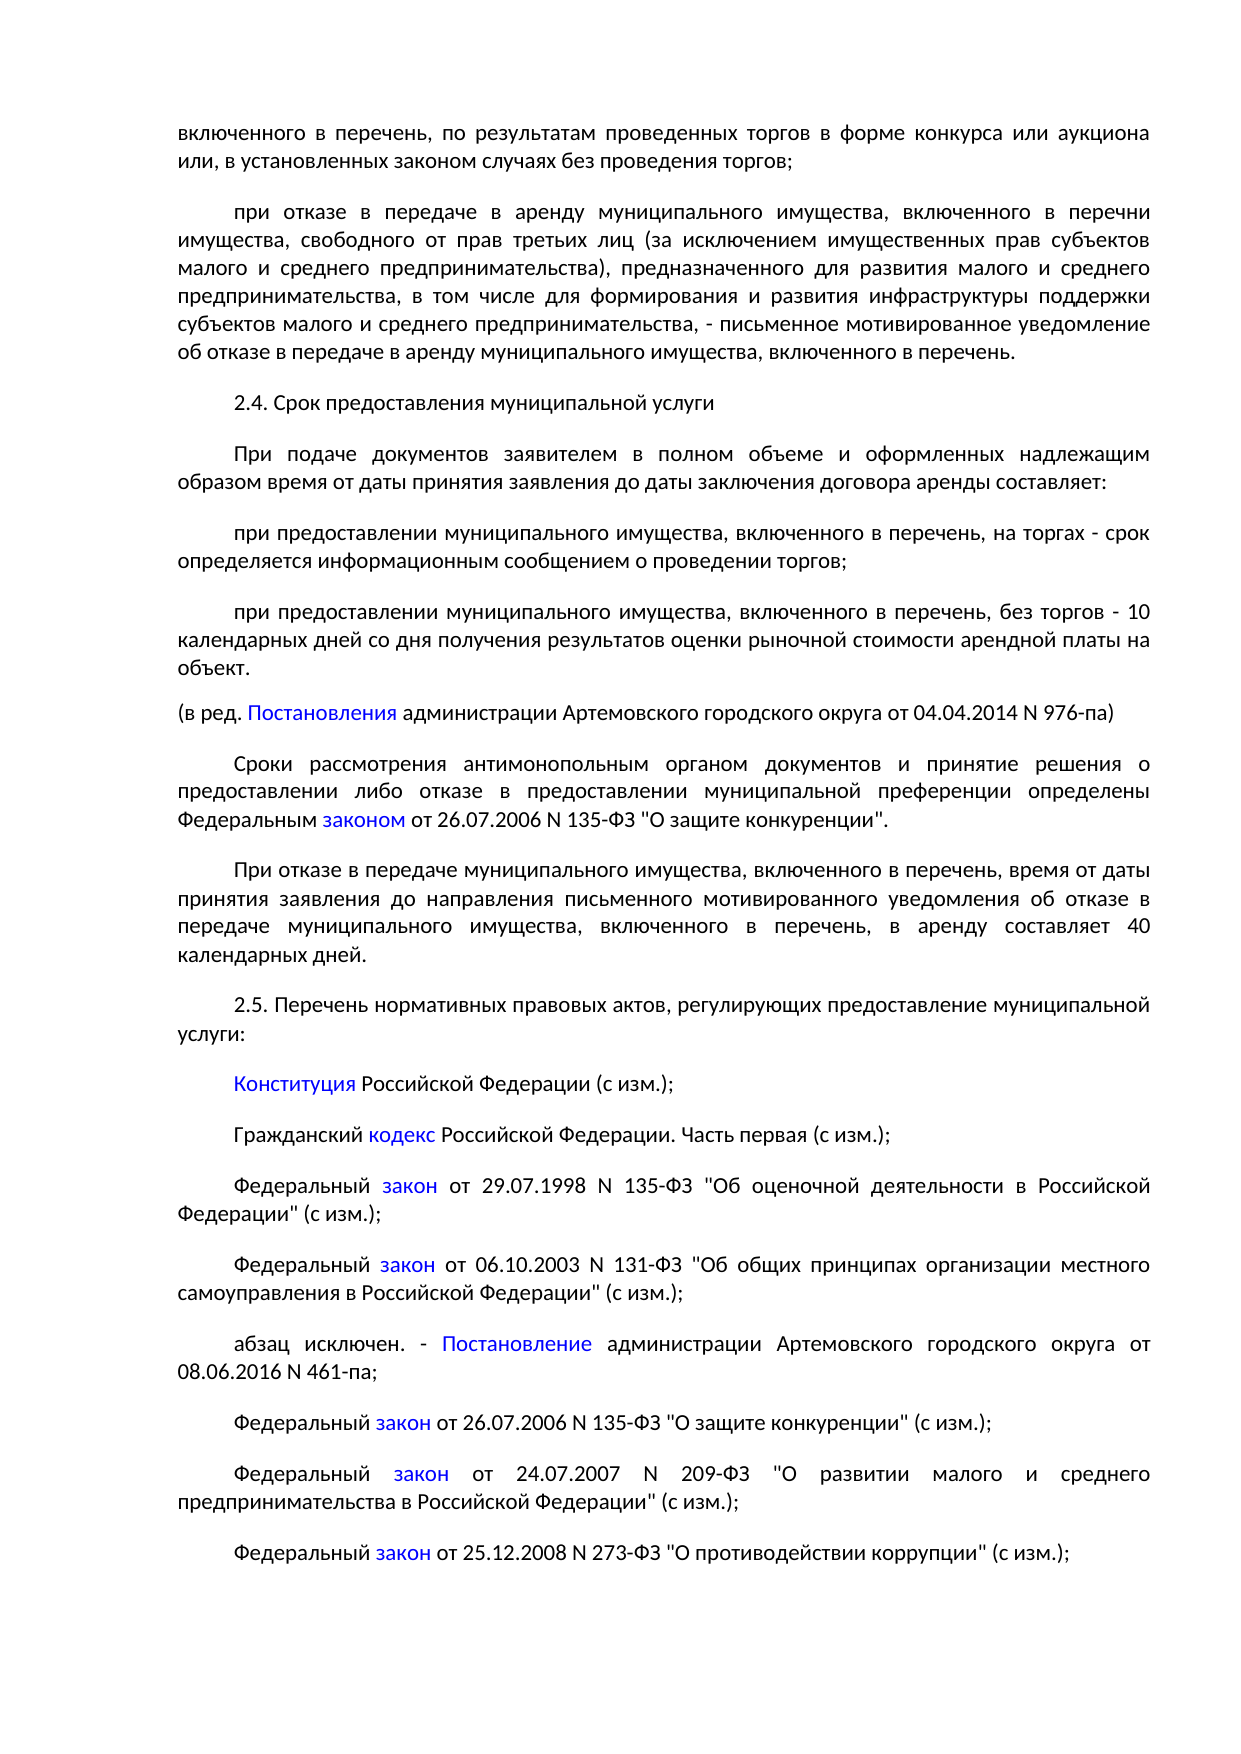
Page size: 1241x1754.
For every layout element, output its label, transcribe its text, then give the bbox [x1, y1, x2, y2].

text при отказе в передаче в аренду муниципального имущества, включенного в перечни имущества, свободного от прав третьих лиц (за исключением имущественных прав субъектов малого и среднего предпринимательства), предназначенного для развития малого и среднего предпринимательства, в том числе для формирования и развития инфраструктуры поддержки субъектов малого и среднего предпринимательства, - письменное мотивированное уведомление об отказе в передаче в аренду муниципального имущества, включенного в перечень. [177, 197, 1152, 365]
text абзац исключен. - Постановление администрации Артемовского городского округа от 08.06.2016 N 461-па; [177, 1329, 1152, 1385]
text Конституция Российской Федерации (с изм.); [177, 1069, 1152, 1098]
text при предоставлении муниципального имущества, включенного в перечень, на торгах - срок определяется информационным сообщением о проведении торгов; [177, 518, 1152, 574]
text 2.4. Срок предоставления муниципальной услуги [177, 388, 1152, 416]
text (в ред. Постановления администрации Артемовского городского округа от 04.04.2014 N 976-па) [177, 698, 1152, 726]
text Сроки рассмотрения антимонопольным органом документов и принятие решения о предоставлении либо отказе в предоставлении муниципальной преференции определены Федеральным законом от 26.07.2006 N 135-ФЗ "О защите конкуренции". [177, 749, 1152, 833]
text при предоставлении муниципального имущества, включенного в перечень, без торгов - 10 календарных дней со дня получения результатов оценки рыночной стоимости арендной платы на объект. [177, 597, 1152, 681]
text При подаче документов заявителем в полном объеме и оформленных надлежащим образом время от даты принятия заявления до даты заключения договора аренды составляет: [177, 439, 1152, 495]
text При отказе в передаче муниципального имущества, включенного в перечень, время от даты принятия заявления до направления письменного мотивированного уведомления об отказе в передаче муниципального имущества, включенного в перечень, в аренду составляет 40 календарных дней. [177, 856, 1152, 968]
text Федеральный закон от 29.07.1998 N 135-ФЗ "Об оценочной деятельности в Российской Федерации" (с изм.); [177, 1171, 1152, 1227]
text Гражданский кодекс Российской Федерации. Часть первая (с изм.); [177, 1121, 1152, 1148]
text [177, 118, 1152, 174]
text Федеральный закон от 24.07.2007 N 209-ФЗ "О развитии малого и среднего предпринимательства в Российской Федерации" (с изм.); [177, 1459, 1152, 1515]
text Федеральный закон от 25.12.2008 N 273-ФЗ "О противодействии коррупции" (с изм.); [177, 1538, 1152, 1566]
text Федеральный закон от 06.10.2003 N 131-ФЗ "Об общих принципах организации местного самоуправления в Российской Федерации" (с изм.); [177, 1250, 1152, 1306]
text Федеральный закон от 26.07.2006 N 135-ФЗ "О защите конкуренции" (с изм.); [177, 1408, 1152, 1436]
text 2.5. Перечень нормативных правовых актов, регулирующих предоставление муниципальной услуги: [177, 991, 1152, 1047]
